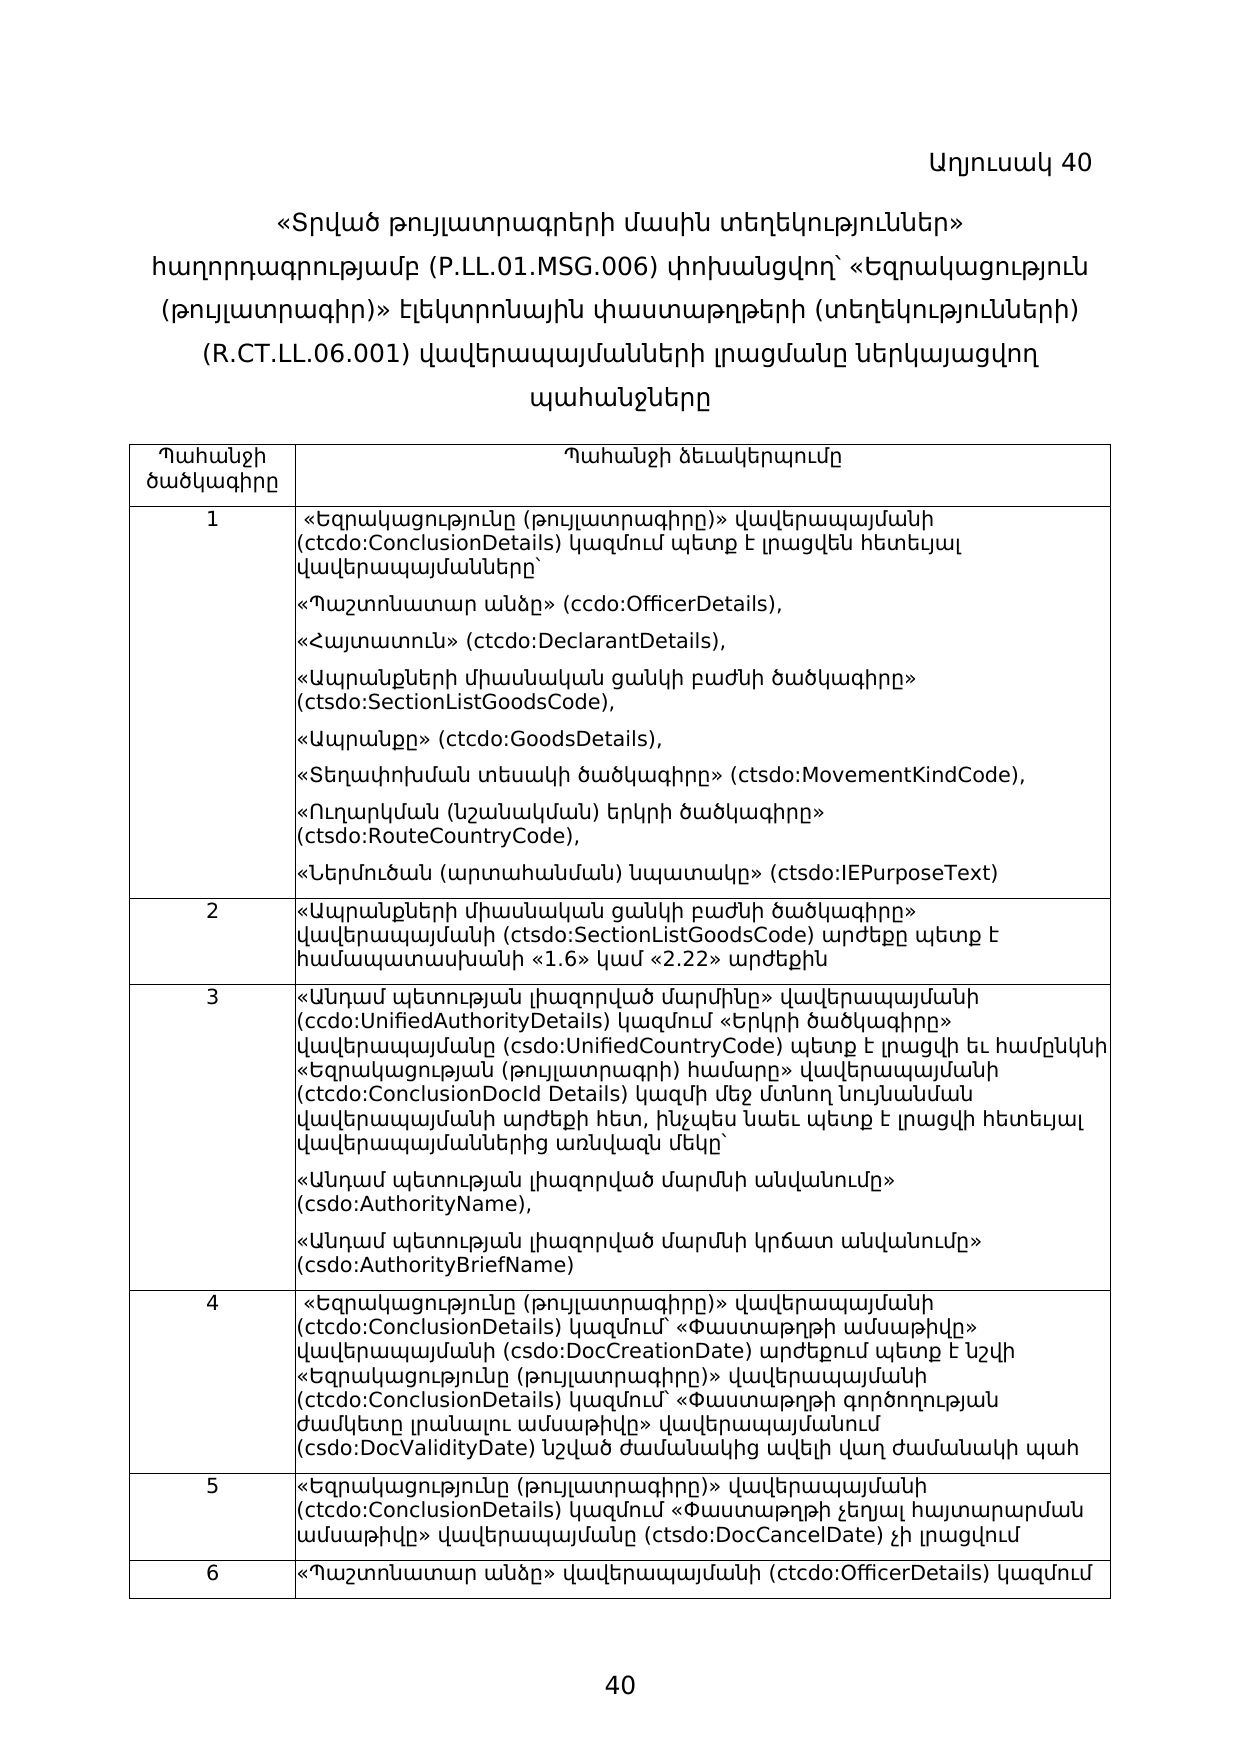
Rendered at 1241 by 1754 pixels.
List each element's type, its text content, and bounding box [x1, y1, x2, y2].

table_cell «Ապրանքների միասնական ցանկի բաժնի ծածկագիրը» վավերապայմանի (ctsdo:SectionListGoodsCode) արժեքը պետք է համապատասխանի «1.6» կամ «2.22» արժեքին [296, 899, 1110, 984]
table_cell 1 [130, 507, 295, 898]
table_cell 6 [130, 1561, 295, 1597]
table_cell «Եզրակացությունը (թույլատրագիրը)» վավերապայմանի (ctcdo:ConclusionDetails) կազմում՝ «Փաստաթղթի ամսաթիվը» վավերապայմանի (csdo:DocCreationDate) արժեքում պետք է նշվի «Եզրակացությունը (թույլատրագիրը)» վավերապայմանի (ctcdo:ConclusionDetails) կազմում՝ «Փաստաթղթի գործողության ժամկետը լրանալու ամսաթիվը» վավերապայմանում (csdo:DocValidityDate) նշված ժամանակից ավելի վաղ ժամանակի պահ [296, 1291, 1110, 1473]
table_cell «Անդամ պետության լիազորված մարմինը» վավերապայմանի (ccdo:UnifiedAuthorityDetaiIs) կազմում «Երկրի ծածկագիրը» վավերապայմանը (csdo:UnifiedCountryCode) պետք է լրացվի եւ համընկնի «Եզրակացության (թույլատրագրի) համարը» վավերապայմանի (ctcdo:ConclusionDocId Details) կազմի մեջ մտնող նույնանման վավերապայմանի արժեքի հետ, ինչպես նաեւ պետք է լրացվի հետեւյալ վավերապայմաններից առնվազն մեկը՝ «Անդամ պետության լիազորված մարմնի անվանումը» (csdo:AuthorityName), «Անդամ պետության լիազորված մարմնի կրճատ անվանումը» (csdo:AuthorityBriefName) [296, 985, 1110, 1290]
table_header Պահանջի ձեւակերպումը [296, 445, 1110, 506]
table_cell «Եզրակացությունը (թույլատրագիրը)» վավերապայմանի (ctcdo:ConclusionDetails) կազմում պետք է լրացվեն հետեւյալ վավերապայմանները՝ «Պաշտոնատար անձը» (ccdo:OfficerDetails), «Հայտատուն» (ctcdo:DeclarantDetails), «Ապրանքների միասնական ցանկի բաժնի ծածկագիրը» (ctsdo:SectionListGoodsCode), «Ապրանքը» (ctcdo:GoodsDetails), «Տեղափոխման տեսակի ծածկագիրը» (ctsdo:MovementKindCode), «Ուղարկման (նշանակման) երկրի ծածկագիրը» (ctsdo:RouteCountryCode), «Ներմուծան (արտահանման) նպատակը» (ctsdo:IEPurposeText) [296, 507, 1110, 898]
table_cell 3 [130, 985, 295, 1290]
table_cell «Եզրակացությունը (թույլատրագիրը)» վավերապայմանի (ctcdo:ConclusionDetails) կազմում «Փաստաթղթի չեղյալ հայտարարման ամսաթիվը» վավերապայմանը (ctsdo:DocCancelDate) չի լրացվում [296, 1474, 1110, 1559]
table_cell 4 [130, 1291, 295, 1473]
table_cell 5 [130, 1474, 295, 1559]
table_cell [296, 1561, 1110, 1597]
text Աղյուսակ 14 [148, 148, 1092, 177]
text «Տրված թույլատրագրերի մասին տեղեկություններ» հաղորդագրությամբ (P.LL.01.MSG.006) փոխանցվող՝ «Եզրակացություն (թույլատրագիր)» էլեկտրոնային փաստաթղթերի (տեղեկությունների) (R.CT.LL.06.001) վավերապայմանների լրացմանը ներկայացվող պահանջները [148, 208, 1092, 412]
table_cell 2 [130, 899, 295, 984]
table_header Պահանջի ծածկագիրը [130, 445, 295, 506]
